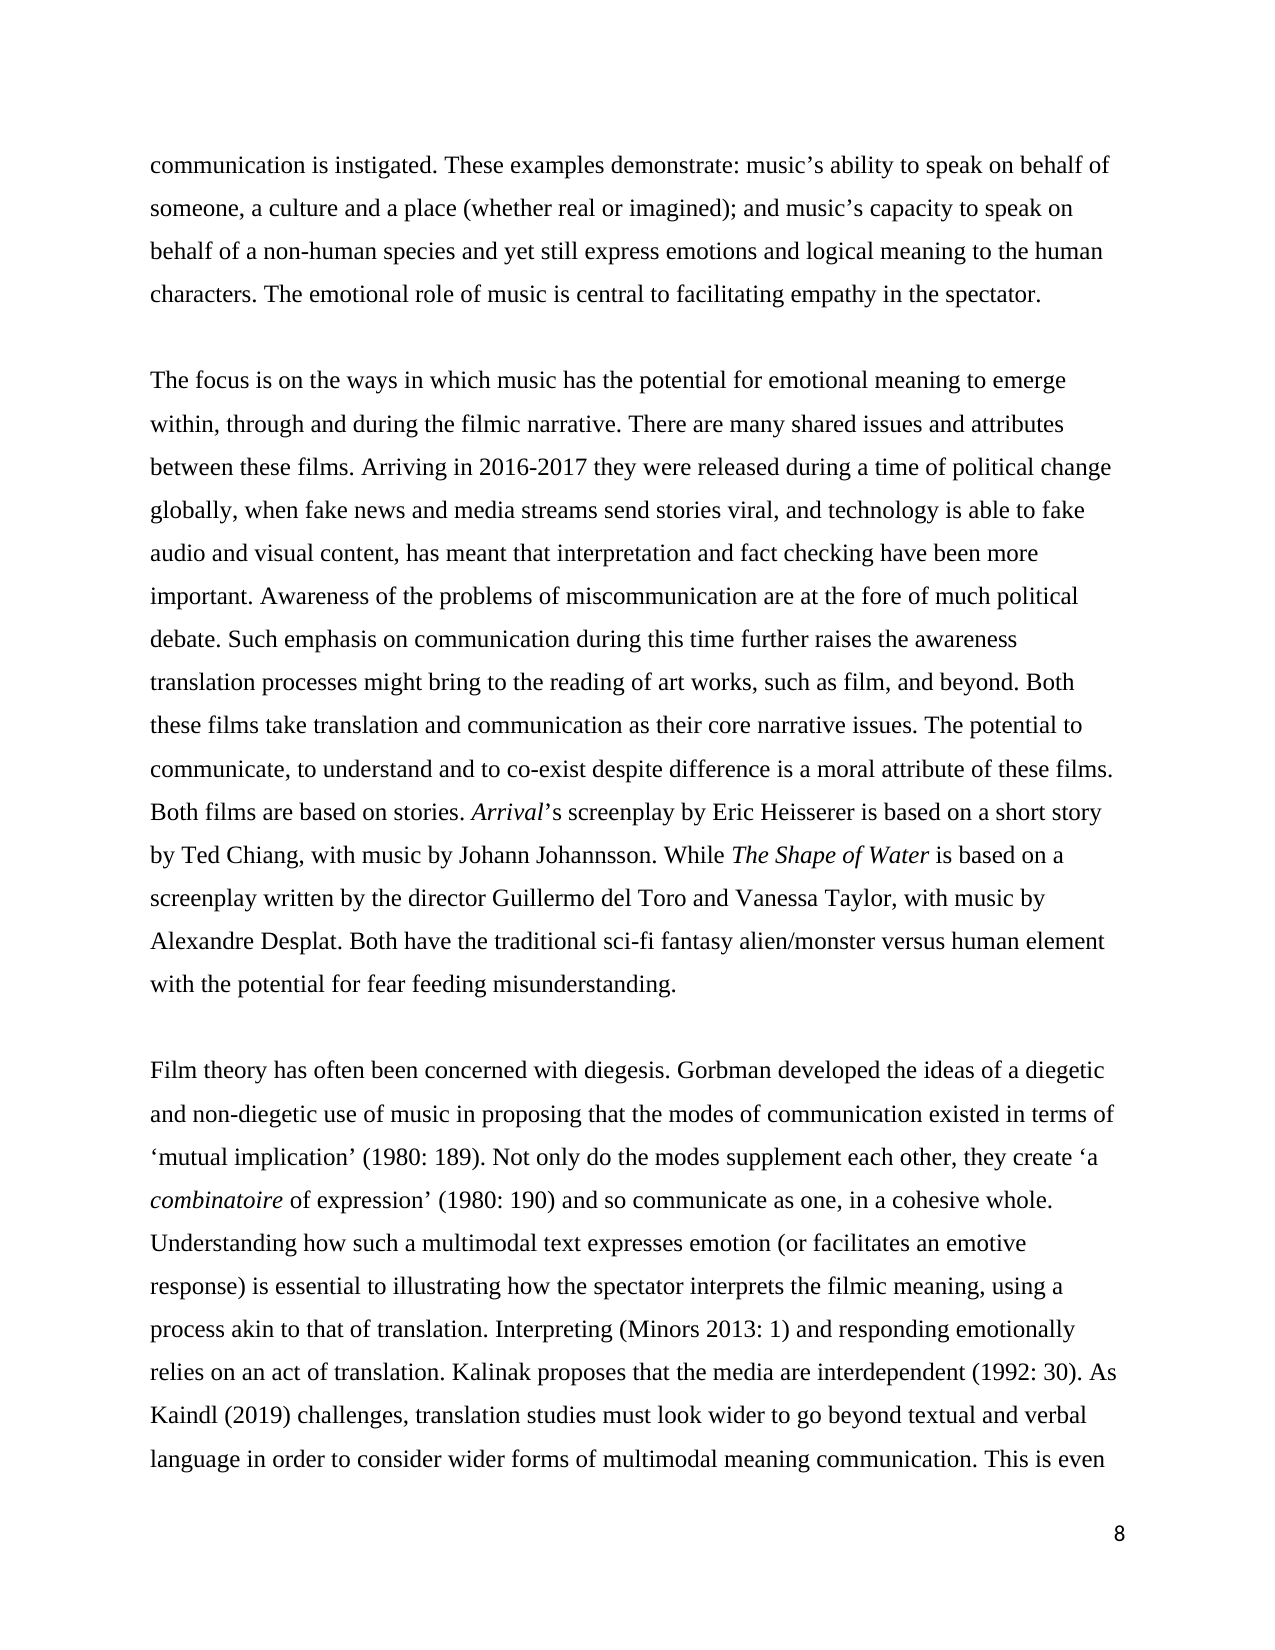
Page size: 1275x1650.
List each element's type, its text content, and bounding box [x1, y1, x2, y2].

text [150, 150, 1125, 308]
text The focus is on the ways in which music has the potential for emotional meaning to emerge within, through and during the filmic narrative. There are many shared issues and attributes between these films. Arriving in 2016-2017 they were released during a time of political change globally, when fake news and media streams send stories viral, and technology is able to fake audio and visual content, has meant that interpretation and fact checking have been more important. Awareness of the problems of miscommunication are at the fore of much political debate. Such emphasis on communication during this time further raises the awareness translation processes might bring to the reading of art works, such as film, and beyond. Both these films take translation and communication as their core narrative issues. The potential to communicate, to understand and to co-exist despite difference is a moral attribute of these films. Both films are based on stories. Arrival’s screenplay by Eric Heisserer is based on a short story by Ted Chiang, with music by Johann Johannsson. While The Shape of Water is based on a screenplay written by the director Guillermo del Toro and Vanessa Taylor, with music by Alexandre Desplat. Both have the traditional sci-fi fantasy alien/monster versus human element with the potential for fear feeding misunderstanding. [150, 366, 1125, 998]
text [150, 1056, 1125, 1472]
